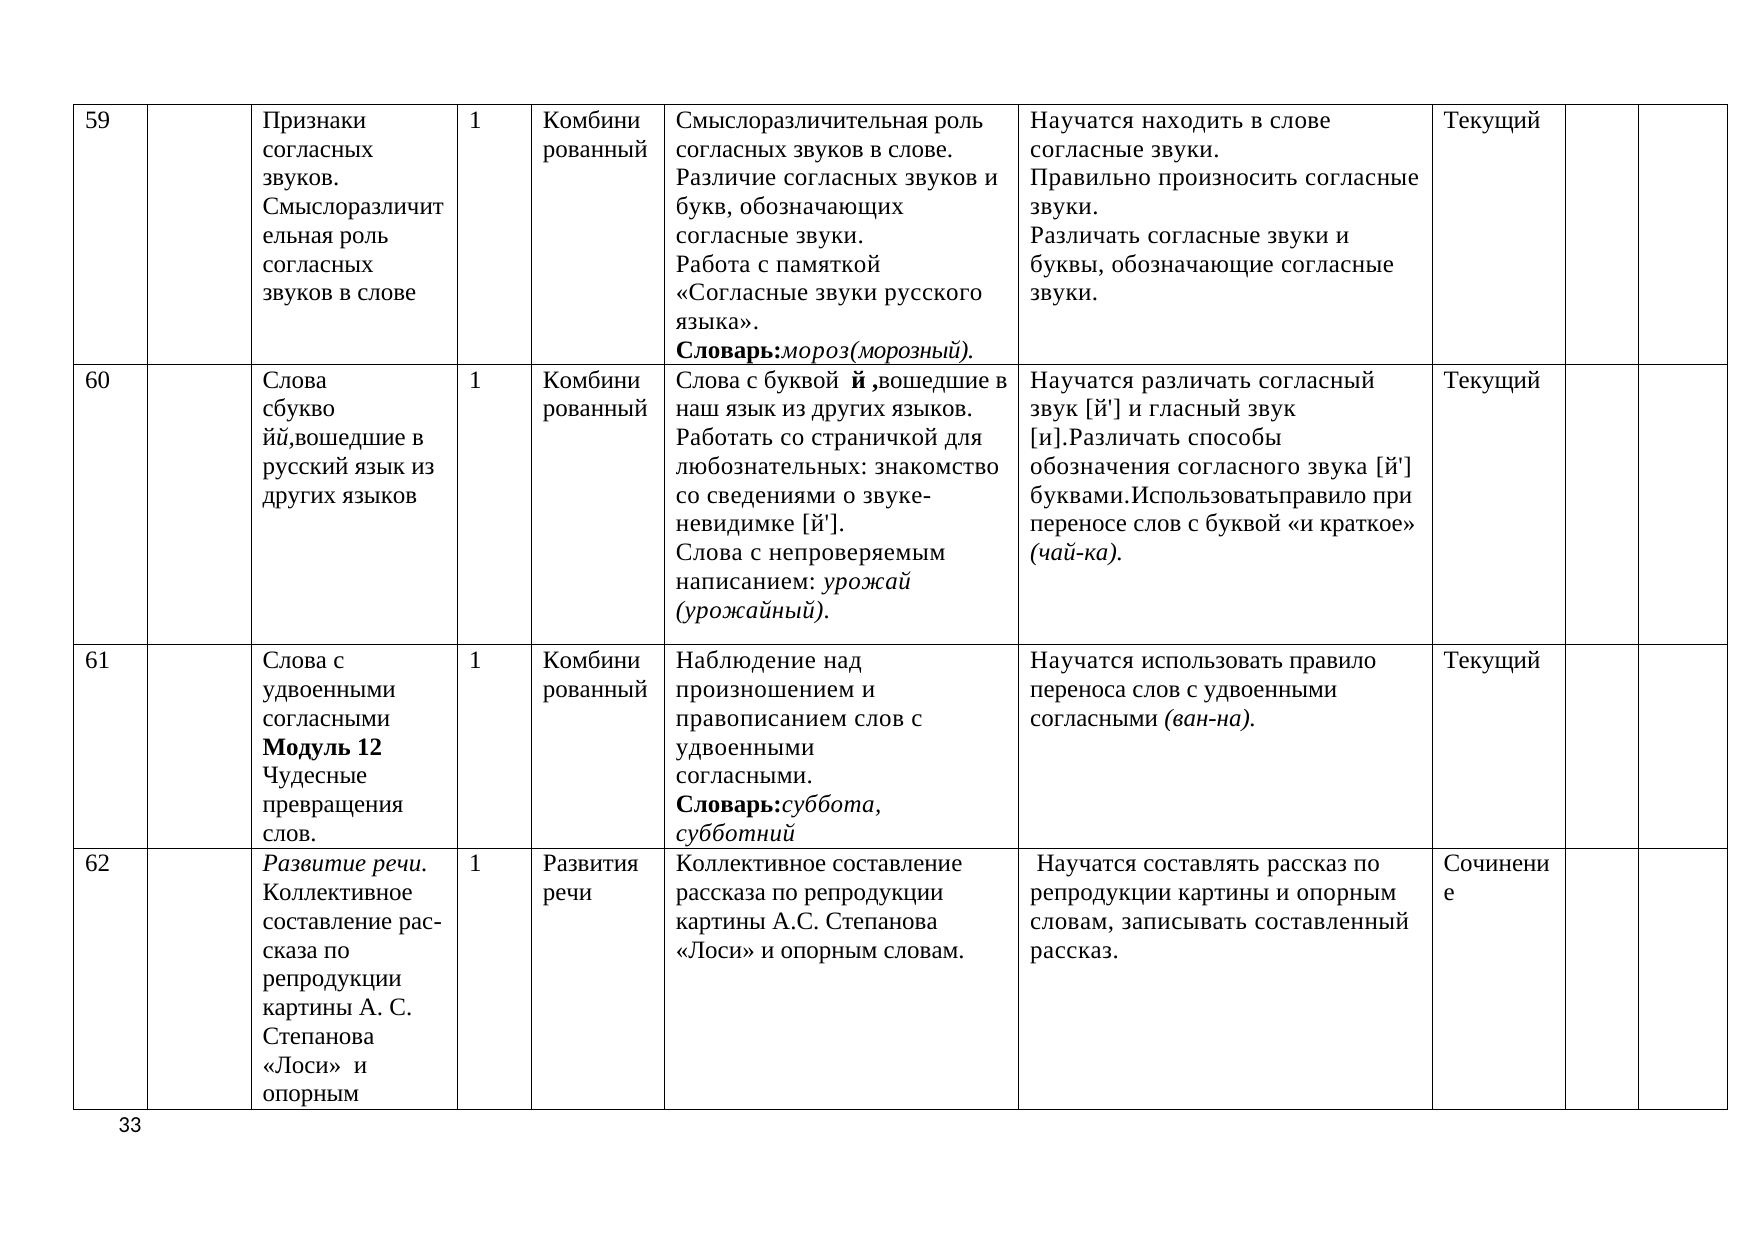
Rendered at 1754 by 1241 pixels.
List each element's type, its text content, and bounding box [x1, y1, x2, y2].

table_cell Наблюдение над произношением и правописанием слов с удвоенными согласными. Словарь:суббота, субботний [665, 645, 1018, 847]
table_cell 61 [74, 645, 147, 847]
table_cell [148, 105, 251, 364]
table_cell Текущий [1433, 365, 1565, 644]
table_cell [252, 849, 457, 1109]
table_cell 1 [458, 105, 531, 364]
table_cell Научатся различать согласный звук [й'] и гласный звук [и].Различать способы обозначения согласного звука [й'] буквами.Использоватьправило при переносе слов с буквой «и краткое» (чай-ка). [1019, 365, 1432, 644]
table_cell 1 [458, 645, 531, 847]
table_cell 60 [74, 365, 147, 644]
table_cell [665, 849, 1018, 1109]
table_cell [1639, 105, 1727, 364]
table_cell Комбинированный [532, 645, 664, 847]
table_cell [148, 849, 251, 1109]
table_cell [1639, 645, 1727, 847]
table_cell [1566, 365, 1638, 644]
table_cell Слова сбуквойй,вошедшие в русский язык из других языков [252, 365, 457, 644]
table_cell Сочинение [1433, 849, 1565, 1109]
table_cell [1566, 105, 1638, 364]
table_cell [1019, 849, 1432, 1109]
table_cell Смыслоразличительная роль согласных звуков в слове. Различие согласных звуков и букв, обозначающих согласные звуки. Работа с памяткой «Согласные звуки русского языка». Словарь:мороз(морозный). [665, 105, 1018, 364]
table_cell Текущий [1433, 645, 1565, 847]
table_cell Слова с буквой й ,вошедшие в наш язык из других языков. Работать со страничкой для любознательных: знакомство со сведениями о звуке-невидимке [й']. Слова с непроверяемым написанием: урожай (урожайный). [665, 365, 1018, 644]
table_cell Текущий [1433, 105, 1565, 364]
table_cell 1 [458, 849, 531, 1109]
table_cell Научатся использовать правило переноса слов с удвоенными согласными (ван-на). [1019, 645, 1432, 847]
table_cell Слова с удвоенными согласными Модуль 12 Чудесные превращения слов. [252, 645, 457, 847]
table_cell 1 [458, 365, 531, 644]
table_cell [148, 365, 251, 644]
table_cell 59 [74, 105, 147, 364]
table_cell Развития речи [532, 849, 664, 1109]
table_cell Комбинированный [532, 105, 664, 364]
table_cell [1639, 849, 1727, 1109]
table_cell [1639, 365, 1727, 644]
table_cell [1566, 849, 1638, 1109]
table_cell Комбинированный [532, 365, 664, 644]
table_cell 62 [74, 849, 147, 1109]
table_cell [148, 645, 251, 847]
table_cell [1566, 645, 1638, 847]
table_cell Признаки согласных звуков. Смыслоразличительная роль согласных звуков в слове [252, 105, 457, 364]
table_cell Научатся находить в слове согласные звуки. Правильно произносить согласные звуки. Различать согласные звуки и буквы, обозначающие согласные звуки. [1019, 105, 1432, 364]
